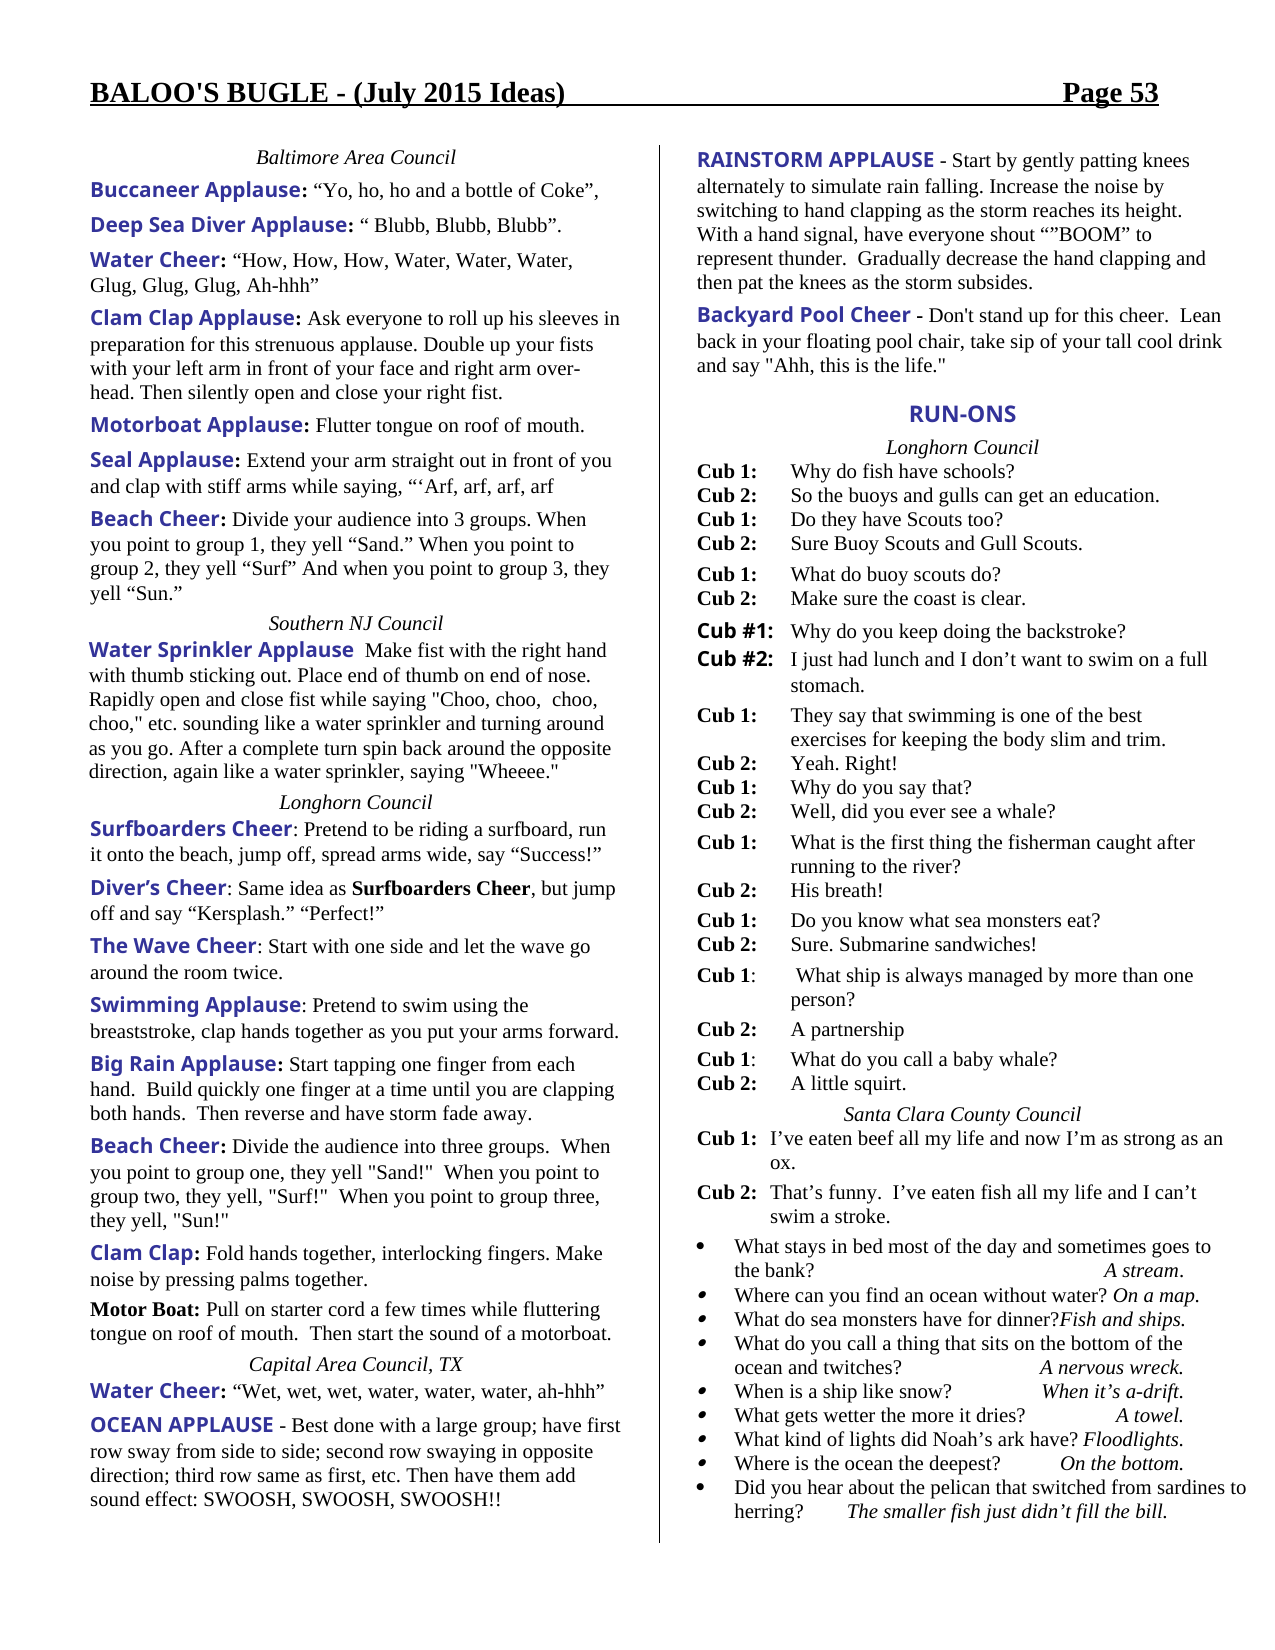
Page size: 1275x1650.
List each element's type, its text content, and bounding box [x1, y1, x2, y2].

text Clam Clap: Fold hands together, interlocking fingers. Make noise by pressing palms together. [90, 1238, 622, 1291]
text Big Rain Applause: Start tapping one finger from each hand. Build quickly one finger at a time until you are clapping both hands. Then reverse and have storm fade away. [90, 1049, 622, 1125]
text Baltimore Area Council [90, 145, 622, 169]
subtitle RUN-ONS [697, 397, 1228, 429]
text Cub 2: A partnership [697, 1017, 1228, 1041]
list Why do you keep doing the backstroke? [697, 616, 1228, 644]
text Water Sprinkler Applause Make fist with the right hand with thumb sticking out. Place end of thumb on end of nose. Rapidly open and close fist while saying "Choo, choo, choo, choo," etc. sounding like a water sprinkler and turning around as you go. After a complete turn spin back around the opposite direction, again like a water sprinkler, saying "Wheeee." [88, 635, 621, 783]
text Motorboat Applause: Flutter tongue on roof of mouth. [90, 410, 622, 439]
text Beach Cheer: Divide your audience into 3 groups. When you point to group 1, they yell “Sand.” When you point to group 2, they yell “Surf” And when you point to group 3, they yell “Sun.” [90, 504, 622, 604]
list When is a ship like snow? When it’s a-drift. [697, 1379, 1228, 1403]
text Santa Clara County Council [697, 1102, 1228, 1126]
text Seal Applause: Extend your arm straight out in front of you and clap with stiff arms while saying, “‘Arf, arf, arf, arf [90, 445, 622, 498]
text Cub 1: They say that swimming is one of the best exercises for keeping the body slim and trim. Cub 2: Yeah. Right! Cub 1: Why do you say that? Cub 2: Well, did you ever see a whale? [697, 703, 1228, 823]
text Beach Cheer: Divide the audience into three groups. When you point to group one, they yell "Sand!" When you point to group two, they yell, "Surf!" When you point to group three, they yell, "Sun!" [90, 1132, 622, 1232]
text Motor Boat: Pull on starter cord a few times while fluttering tongue on roof of mouth. Then start the sound of a motorboat. [90, 1297, 622, 1345]
text Cub 1: What do you call a baby whale? Cub 2: A little squirt. [697, 1047, 1228, 1095]
text RAINSTORM APPLAUSE - Start by gently patting knees alternately to simulate rain falling. Increase the noise by switching to hand clapping as the storm reaches its height. With a hand signal, have everyone shout “”BOOM” to represent thunder. Gradually decrease the hand clapping and then pat the knees as the storm subsides. [697, 145, 1228, 294]
text Cub 2: That’s funny. I’ve eaten fish all my life and I can’t swim a stroke. [697, 1180, 1228, 1228]
list Where is the ocean the deepest? On the bottom. [697, 1451, 1228, 1475]
list What do you call a thing that sits on the bottom of the ocean and twitches? A nervous wreck. [697, 1331, 1228, 1379]
text Longhorn Council [697, 435, 1228, 459]
text Cub 1: Why do fish have schools? Cub 2: So the buoys and gulls can get an education. Cub 1: Do they have Scouts too? Cub 2: Sure Buoy Scouts and Gull Scouts. [697, 459, 1228, 555]
text Diver’s Cheer: Same idea as Surfboarders Cheer, but jump off and say “Kersplash.” “Perfect!” [90, 873, 622, 925]
list I just had lunch and I don’t want to swim on a full stomach. [697, 644, 1228, 697]
text The Wave Cheer: Start with one side and let the wave go around the room twice. [90, 931, 622, 984]
list What do sea monsters have for dinner? Fish and ships. [697, 1307, 1228, 1331]
text Water Cheer: “How, How, How, Water, Water, Water, Glug, Glug, Glug, Ah-hhh” [90, 245, 622, 297]
text Water Cheer: “Wet, wet, wet, water, water, water, ah-hhh” [90, 1376, 622, 1404]
text Cub 1: What ship is always managed by more than one person? [697, 962, 1228, 1011]
text Southern NJ Council [90, 611, 622, 635]
text Cub 1: I’ve eaten beef all my life and now I’m as strong as an ox. [697, 1126, 1228, 1174]
text Buccaneer Applause: “Yo, ho, ho and a bottle of Coke”, [90, 175, 622, 204]
text Longhorn Council [90, 790, 622, 814]
text Swimming Applause: Pretend to swim using the breaststroke, clap hands together as you put your arms forward. [90, 990, 622, 1043]
text Capital Area Council, TX [90, 1352, 622, 1376]
text OCEAN APPLAUSE - Best done with a large group; have first row sway from side to side; second row swaying in opposite direction; third row same as first, etc. Then have them add sound effect: SWOOSH, SWOOSH, SWOOSH!! [90, 1410, 622, 1511]
text Cub 1: Do you know what sea monsters eat? Cub 2: Sure. Submarine sandwiches! [697, 908, 1228, 956]
text Cub 1: What do buoy scouts do? Cub 2: Make sure the coast is clear. [697, 562, 1228, 610]
list Did you hear about the pelican that switched from sardines to herring? The smaller fish just didn’t fill the bill. [697, 1475, 1252, 1523]
text Surfboarders Cheer: Pretend to be riding a surfboard, run it onto the beach, jump off, spread arms wide, say “Success!” [90, 814, 622, 866]
text Cub 1: What is the first thing the fisherman caught after running to the river? Cub 2: His breath! [697, 830, 1228, 902]
list What stays in bed most of the day and sometimes goes to the bank? A stream. [697, 1234, 1228, 1282]
text Backyard Pool Cheer - Don't stand up for this cheer. Lean back in your floating pool chair, take sip of your tall cool drink and say "Ahh, this is the life." [697, 300, 1228, 377]
text Clam Clap Applause: Ask everyone to roll up his sleeves in preparation for this strenuous applause. Double up your fists with your left arm in front of your face and right arm over-head. Then silently open and close your right fist. [90, 303, 622, 404]
text Deep Sea Diver Applause: “ Blubb, Blubb, Blubb”. [90, 210, 622, 238]
list What gets wetter the more it dries? A towel. [697, 1403, 1228, 1427]
list Where can you find an ocean without water? On a map. [697, 1282, 1228, 1307]
list What kind of lights did Noah’s ark have? Floodlights. [697, 1427, 1228, 1451]
